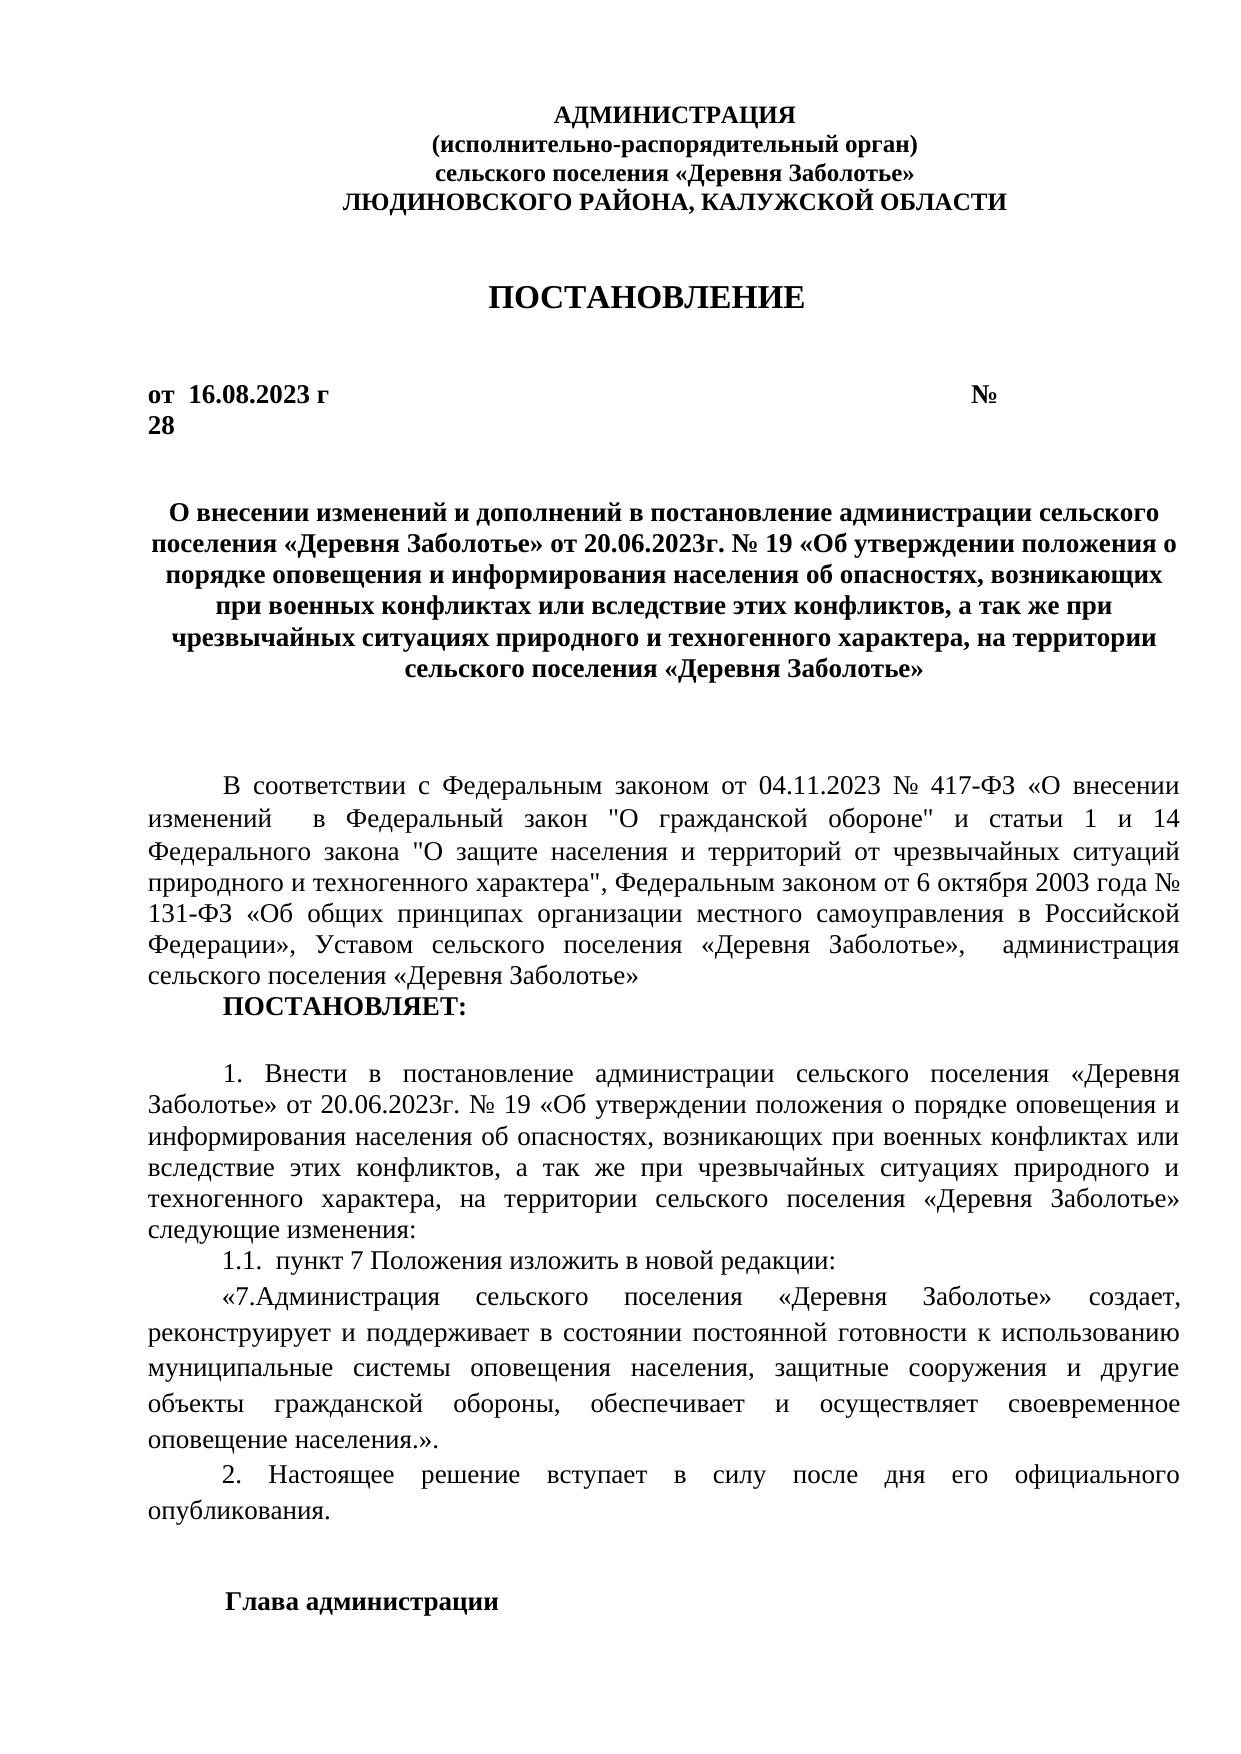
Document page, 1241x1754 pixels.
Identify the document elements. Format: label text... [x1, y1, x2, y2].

text ПОСТАНОВЛЯЕТ: [148, 990, 1181, 1022]
text Глава администрации [225, 1587, 1181, 1616]
text АДМИНИСТРАЦИЯ [168, 100, 1181, 129]
text В соответствии с Федеральным законом от 04.11.2023 № 417-ФЗ «О внесении изменений в Федеральный закон "О гражданской обороне" и статьи 1 и 14 Федерального закона "О защите населения и территорий от чрезвычайных ситуаций природного и техногенного характера", Федеральным законом от 6 октября 2003 года № 131-ФЗ «Об общих принципах организации местного самоуправления в Российской Федерации», Уставом сельского поселения «Деревня Заболотье», администрация сельского поселения «Деревня Заболотье» [148, 769, 1181, 990]
text сельского поселения «Деревня Заболотье» [168, 158, 1181, 187]
text О внесении изменений и дополнений в постановление администрации сельского поселения «Деревня Заболотье» от 20.06.2023г. № 19 «Об утверждении положения о порядке оповещения и информирования населения об опасностях, возникающих при военных конфликтах или вследствие этих конфликтов, а так же при чрезвычайных ситуациях природного и техногенного характера, на территории сельского поселения «Деревня Заболотье» [148, 496, 1181, 683]
text от 16.08.2023 г № 28 [148, 378, 1019, 441]
text (исполнительно-распорядительный орган) [168, 129, 1181, 158]
text 1. Внести в постановление администрации сельского поселения «Деревня Заболотье» от 20.06.2023г. № 19 «Об утверждении положения о порядке оповещения и информирования населения об опасностях, возникающих при военных конфликтах или вследствие этих конфликтов, а так же при чрезвычайных ситуациях природного и техногенного характера, на территории сельского поселения «Деревня Заболотье» следующие изменения: [148, 1057, 1181, 1244]
text ПОСТАНОВЛЕНИЕ [275, 278, 1019, 316]
text ЛЮДИНОВСКОГО РАЙОНА, КАЛУЖСКОЙ ОБЛАСТИ [168, 187, 1181, 215]
text «7.Администрация сельского поселения «Деревня Заболотье» создает, реконструирует и поддерживает в состоянии постоянной готовности к использованию муниципальные системы оповещения населения, защитные сооружения и другие объекты гражданской обороны, обеспечивает и осуществляет своевременное оповещение населения.». [148, 1280, 1181, 1316]
text «7.Администрация сельского поселения «Деревня Заболотье» создает, реконструирует и поддерживает в состоянии постоянной готовности к использованию муниципальные системы оповещения населения, защитные сооружения и другие объекты гражданской обороны, обеспечивает и осуществляет своевременное оповещение населения.». [148, 1418, 1181, 1454]
text 1.1. пункт 7 Положения изложить в новой редакции: [148, 1244, 1181, 1275]
text 2. Настоящее решение вступает в силу после дня его официального опубликования. [148, 1458, 1181, 1525]
